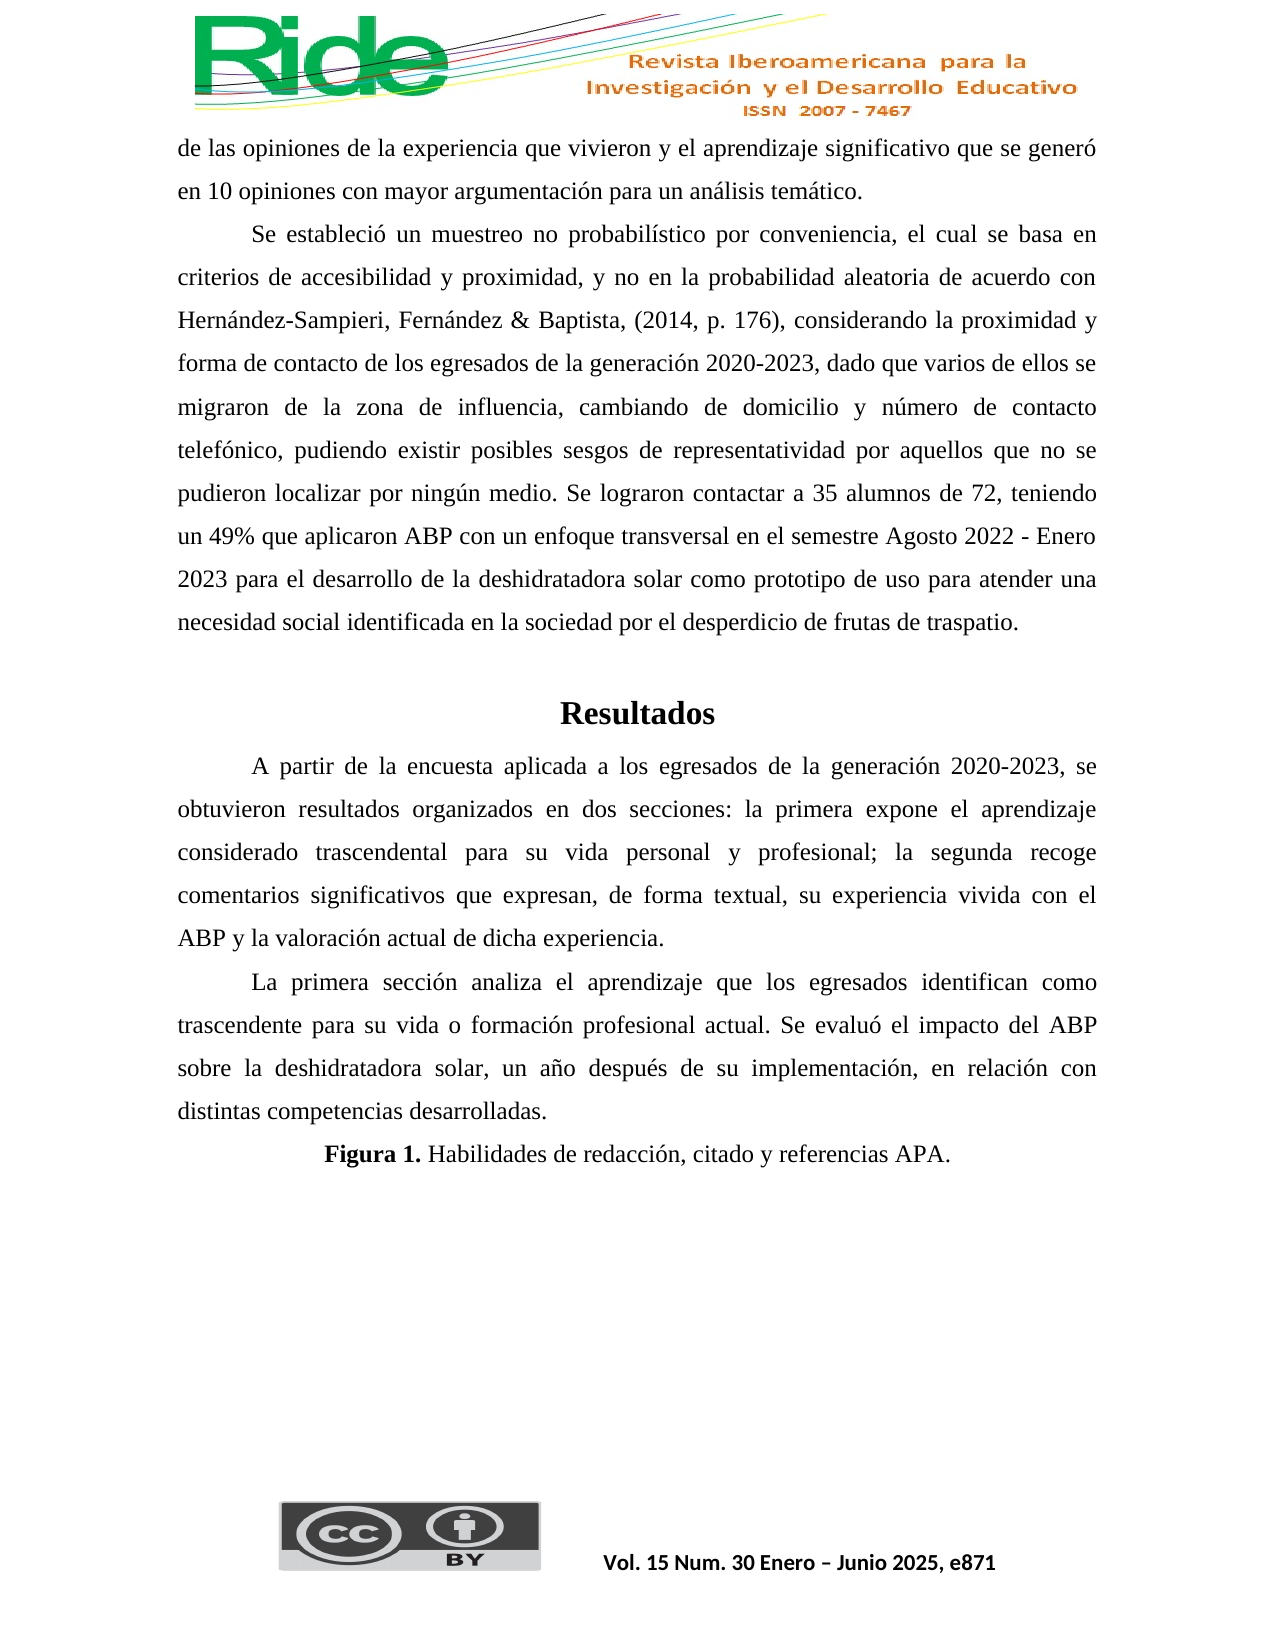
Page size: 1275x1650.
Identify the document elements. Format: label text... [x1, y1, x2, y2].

picture [278, 1501, 542, 1571]
text Figura 1. Habilidades de redacción, citado y referencias APA. [177, 1139, 1098, 1168]
text La primera sección analiza el aprendizaje que los egresados identifican como trascendente para su vida o formación profesional actual. Se evaluó el impacto del ABP sobre la deshidratadora solar, un año después de su implementación, en relación con distintas competencias desarrolladas. [177, 967, 1098, 1125]
picture [194, 14, 1081, 119]
text Se estableció un muestreo no probabilístico por conveniencia, el cual se basa en criterios de accesibilidad y proximidad, y no en la probabilidad aleatoria de acuerdo con Hernández-Sampieri, Fernández & Baptista, (2014, p. 176), considerando la proximidad y forma de contacto de los egresados de la generación 2020-2023, dado que varios de ellos se migraron de la zona de influencia, cambiando de domicilio y número de contacto telefónico, pudiendo existir posibles sesgos de representatividad por aquellos que no se pudieron localizar por ningún medio. Se lograron contactar a 35 alumnos de 72, teniendo un 49% que aplicaron ABP con un enfoque transversal en el semestre Agosto 2022 - Enero 2023 para el desarrollo de la deshidratadora solar como prototipo de uso para atender una necesidad social identificada en la sociedad por el desperdicio de frutas de traspatio. [177, 219, 1098, 636]
subtitle Resultados [177, 693, 1098, 732]
text A partir de la encuesta aplicada a los egresados de la generación 2020-2023, se obtuvieron resultados organizados en dos secciones: la primera expone el aprendizaje considerado trascendental para su vida personal y profesional; la segunda recoge comentarios significativos que expresan, de forma textual, su experiencia vivida con el ABP y la valoración actual de dicha experiencia. [177, 751, 1098, 952]
